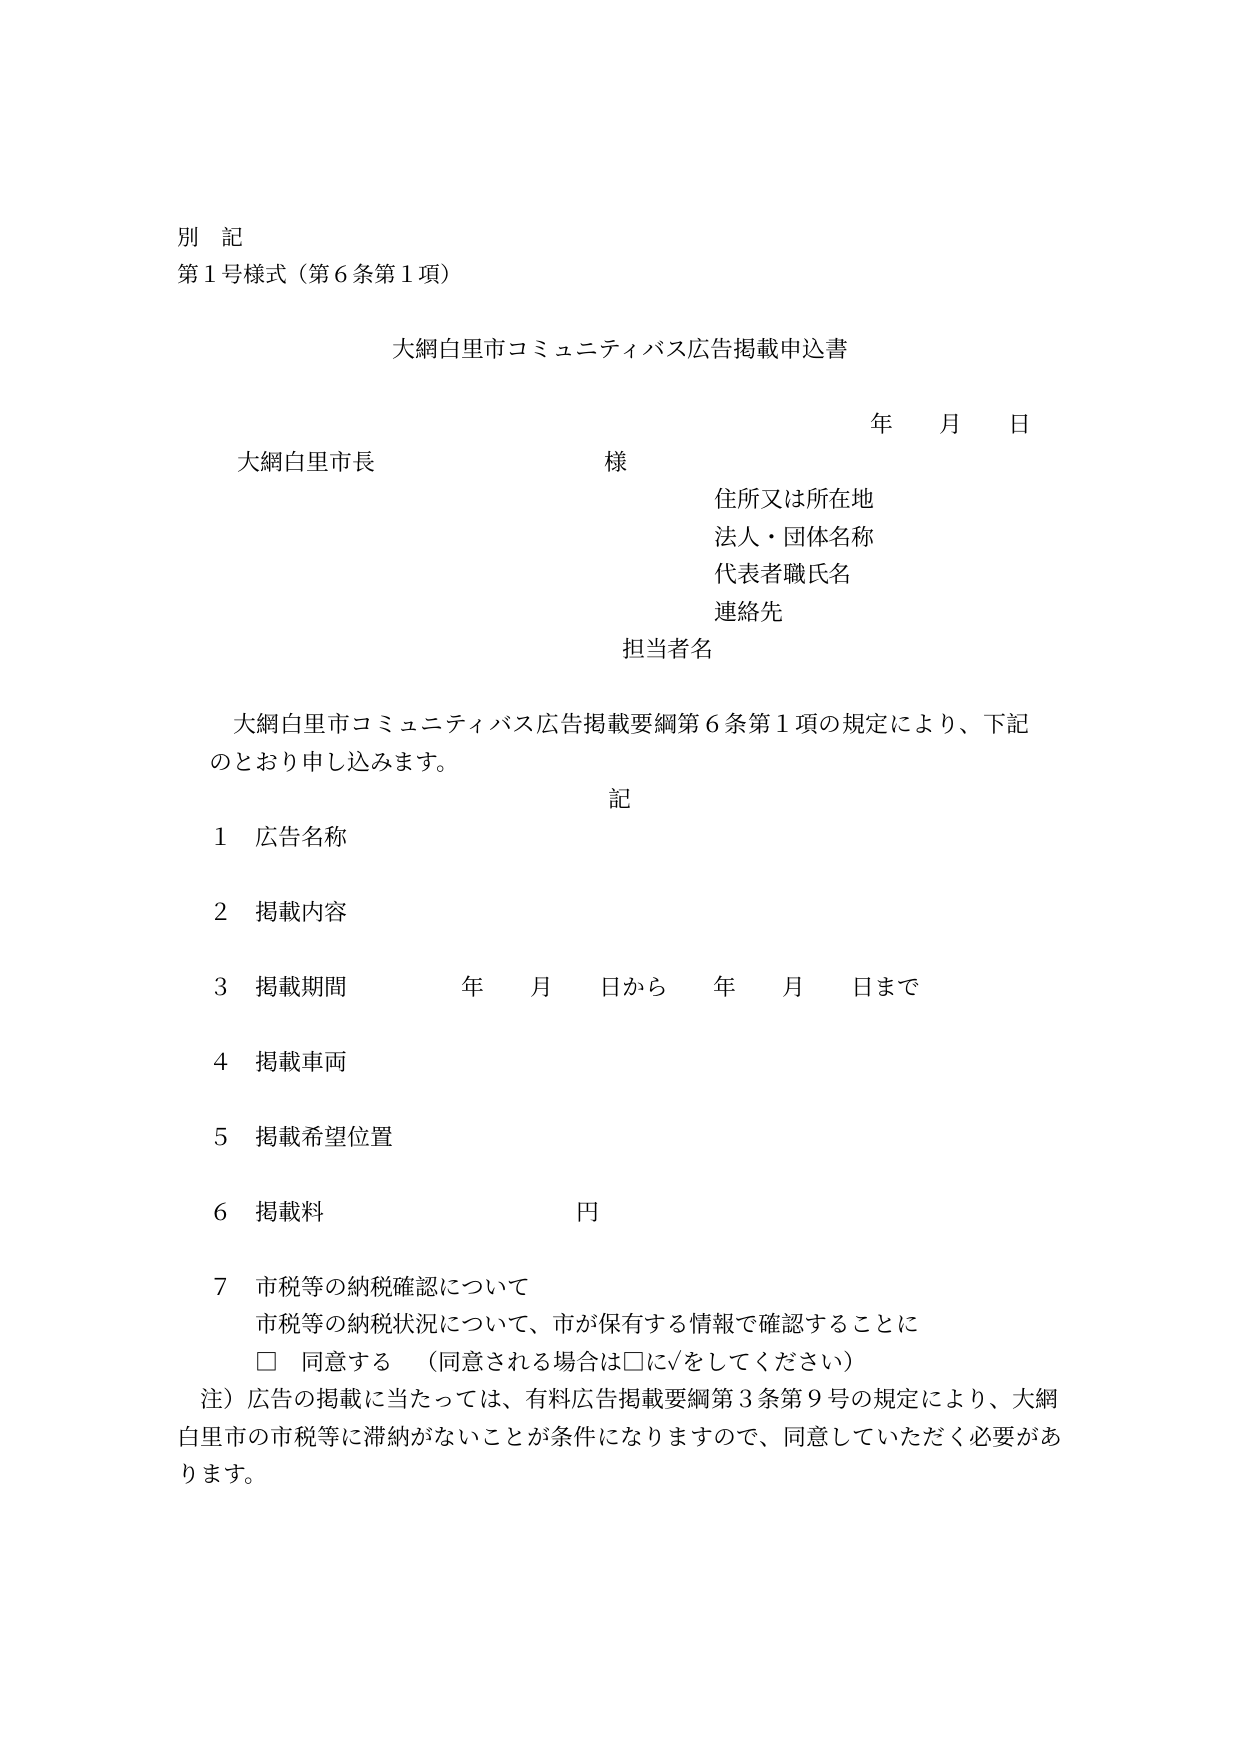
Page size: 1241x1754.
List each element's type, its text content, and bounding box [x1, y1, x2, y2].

text 担当者名 [209, 629, 1031, 667]
text 注）広告の掲載に当たっては、有料広告掲載要綱第３条第９号の規定により、大網白里市の市税等に滞納がないことが条件になりますので、同意していただく必要があります。 [177, 1379, 1063, 1492]
text 連絡先 [209, 592, 1031, 629]
text 記 [209, 779, 1031, 817]
text ７ 市税等の納税確認について [209, 1267, 1031, 1304]
text 別 記 [177, 217, 1063, 254]
text 第１号様式（第６条第１項） [177, 254, 1063, 292]
text 大網白里市コミュニティバス広告掲載要綱第６条第１項の規定により、下記のとおり申し込みます。 [209, 704, 1031, 779]
text ４ 掲載車両 [209, 1042, 1031, 1079]
text 大網白里市コミュニティバス広告掲載申込書 [209, 329, 1031, 367]
text 住所又は所在地 [209, 479, 1031, 517]
text 市税等の納税状況について、市が保有する情報で確認することに [209, 1304, 1031, 1342]
text １ 広告名称 [209, 817, 1031, 854]
text ２ 掲載内容 [209, 892, 1031, 929]
text ３ 掲載期間 年 月 日から 年 月 日まで [209, 967, 1031, 1004]
text 代表者職氏名 [209, 554, 1031, 592]
text □ 同意する （同意される場合は□に✓をしてください） [209, 1342, 1031, 1379]
text ６ 掲載料 円 [209, 1192, 1031, 1229]
text 大網白里市長 様 [209, 442, 1031, 479]
text 法人・団体名称 [209, 517, 1031, 554]
text ５ 掲載希望位置 [209, 1117, 1031, 1154]
text 年 月 日 [209, 404, 1031, 442]
